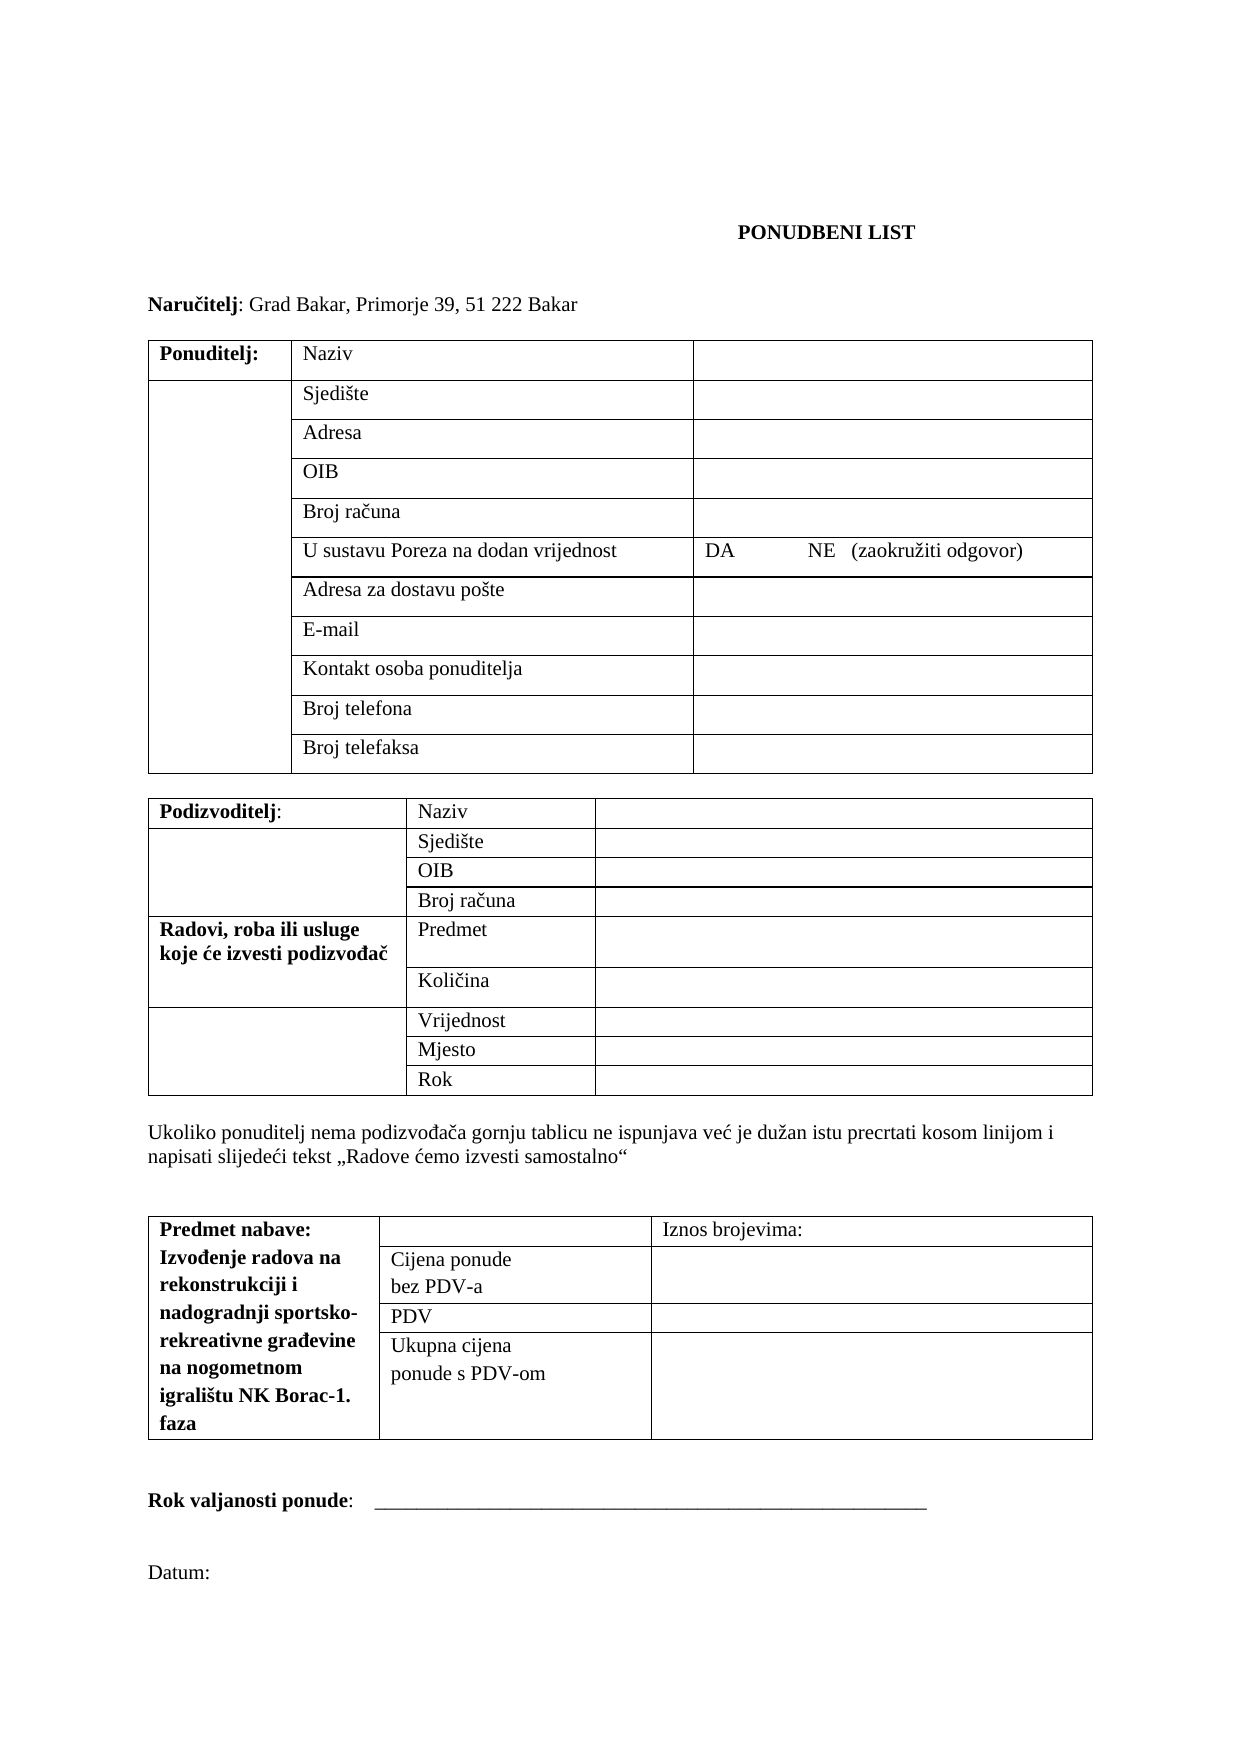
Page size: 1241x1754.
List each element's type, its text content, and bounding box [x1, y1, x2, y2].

table_cell [596, 917, 1092, 967]
table_cell [694, 617, 1092, 655]
table_cell [596, 888, 1092, 916]
table_header Naziv [407, 799, 595, 828]
table_cell DA NE (zaokružiti odgovor) [694, 538, 1092, 576]
table_cell Količina [407, 968, 595, 1007]
table_header Iznos brojevima: [652, 1217, 1092, 1246]
table_header [380, 1217, 651, 1246]
table_cell [652, 1304, 1092, 1332]
table_cell [149, 829, 406, 916]
table_cell E-mail [292, 617, 693, 655]
table_cell [596, 1008, 1092, 1036]
table_cell Rok [407, 1066, 595, 1095]
table_cell Broj telefona [292, 696, 693, 734]
table_cell [596, 1066, 1092, 1095]
table_cell [694, 735, 1092, 773]
table_cell [149, 1008, 406, 1095]
table_cell OIB [407, 858, 595, 886]
table_cell [149, 381, 291, 773]
text Naručitelj: Grad Bakar, Primorje 39, 51 222 Bakar [148, 292, 1093, 316]
table_cell Cijena ponude bez PDV-a [380, 1247, 651, 1302]
table_cell [694, 696, 1092, 734]
table_cell Ukupna cijena ponude s PDV-om [380, 1333, 651, 1439]
table_cell [652, 1333, 1092, 1439]
table_header [694, 341, 1092, 379]
text Datum: [148, 1560, 1093, 1584]
table_cell Sjedište [292, 381, 693, 419]
table_cell [694, 656, 1092, 694]
table_cell [694, 459, 1092, 498]
table_cell Mjesto [407, 1037, 595, 1065]
text Rok valjanosti ponude: _____________________________________________________ [148, 1488, 1093, 1512]
table_cell U sustavu Poreza na dodan vrijednost [292, 538, 693, 576]
table_cell [694, 499, 1092, 537]
table_cell [596, 968, 1092, 1007]
text Ukoliko ponuditelj nema podizvođača gornju tablicu ne ispunjava već je dužan istu precrtati kosom linijom i napisati slijedeći tekst „Radove ćemo izvesti samostalno“ [148, 1120, 1093, 1168]
table_cell Broj računa [292, 499, 693, 537]
table_header Naziv [292, 341, 693, 379]
table_cell Adresa [292, 420, 693, 458]
table_cell Adresa za dostavu pošte [292, 578, 693, 616]
table_cell Kontakt osoba ponuditelja [292, 656, 693, 694]
table_cell OIB [292, 459, 693, 498]
table_header Podizvoditelj: [149, 799, 406, 828]
table_cell Radovi, roba ili usluge koje će izvesti podizvođač [149, 917, 406, 1007]
table_cell [694, 420, 1092, 458]
table_cell [596, 858, 1092, 886]
table_cell [596, 829, 1092, 857]
table_cell Vrijednost [407, 1008, 595, 1036]
table_cell PDV [380, 1304, 651, 1332]
table_cell Predmet [407, 917, 595, 967]
table_header [596, 799, 1092, 828]
table_cell Broj računa [407, 888, 595, 916]
table_cell [694, 578, 1092, 616]
text PONUDBENI LIST [738, 220, 1093, 244]
table_cell Broj telefaksa [292, 735, 693, 773]
table_cell [596, 1037, 1092, 1065]
table_cell [694, 381, 1092, 419]
table_header Ponuditelj: [149, 341, 291, 379]
table_cell [652, 1247, 1092, 1302]
table_cell Sjedište [407, 829, 595, 857]
table_header Predmet nabave: Izvođenje radova na rekonstrukciji i nadogradnji sportsko-rekreativne građevine na nogometnom igralištu NK Borac-1. faza [149, 1217, 379, 1439]
